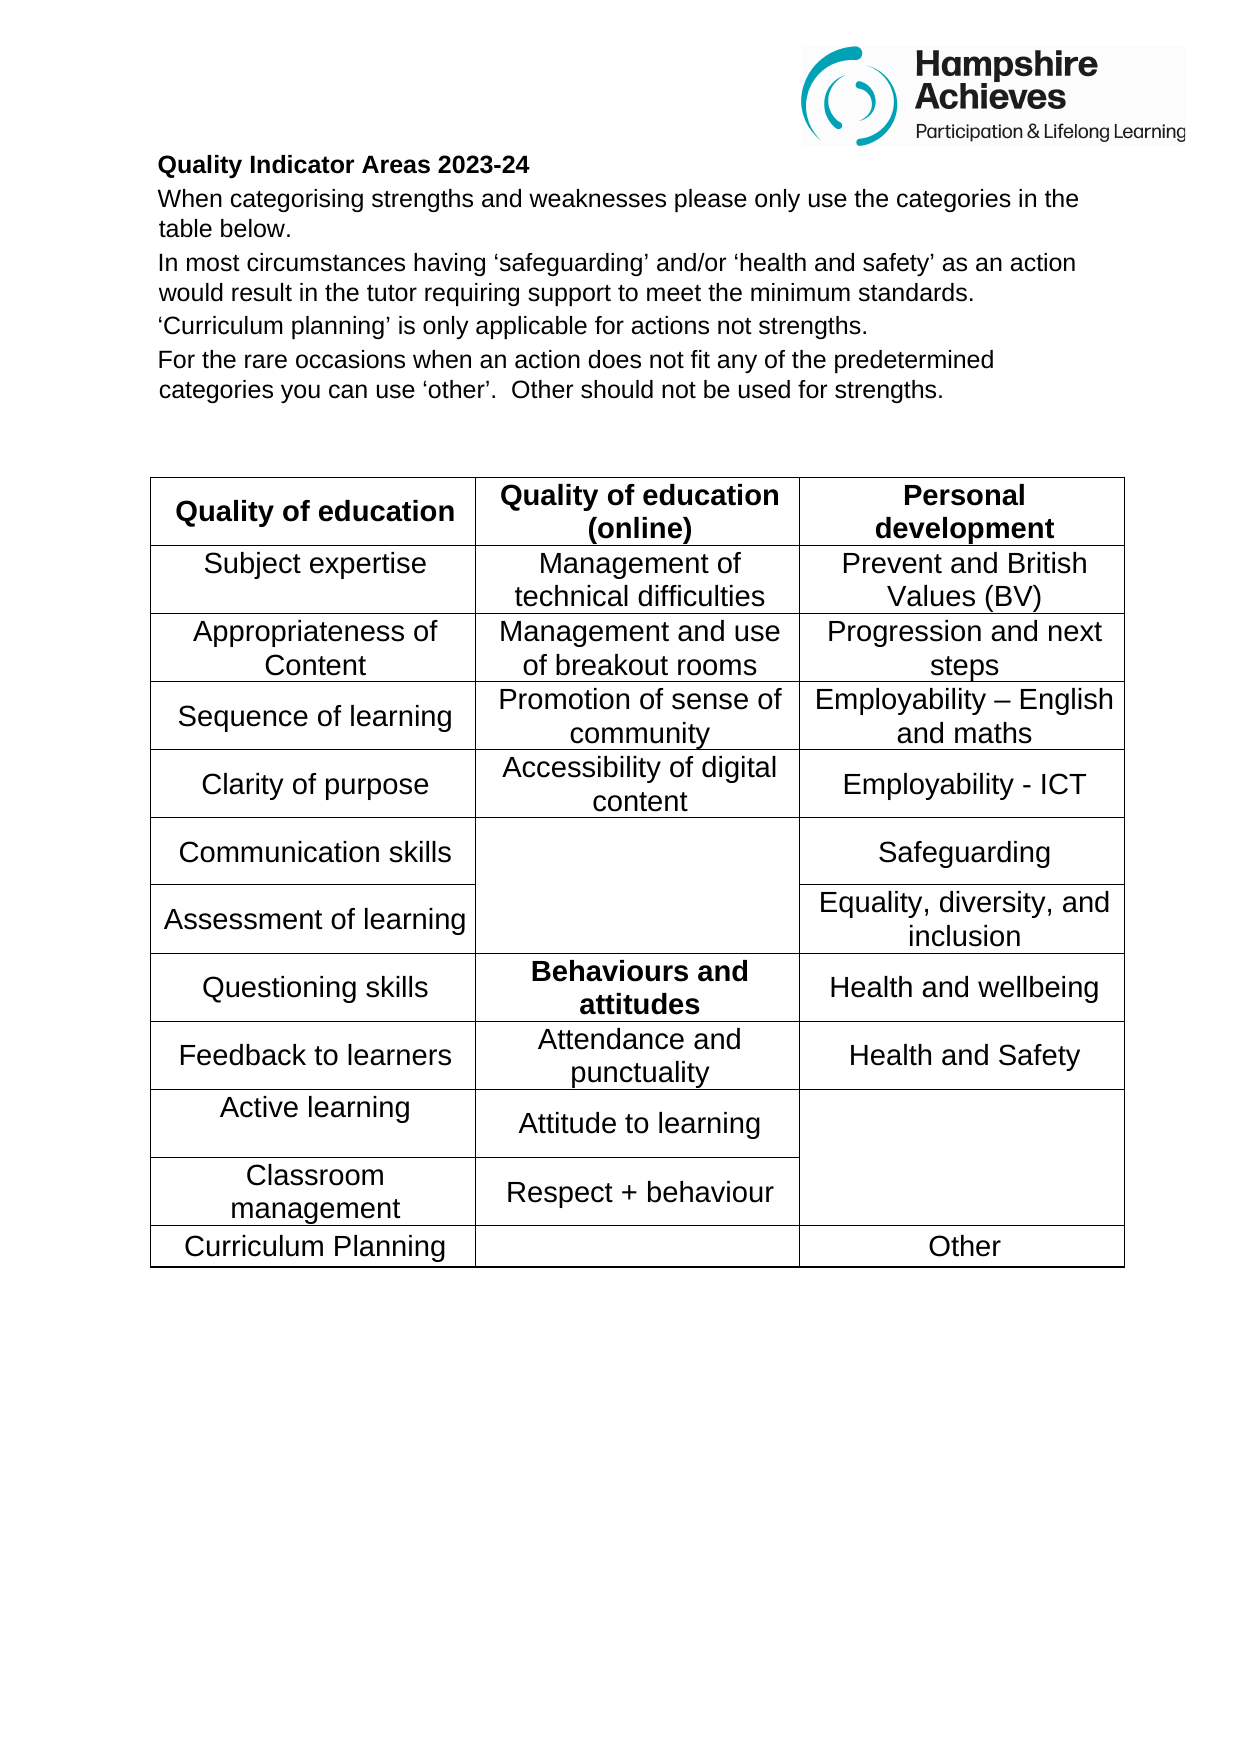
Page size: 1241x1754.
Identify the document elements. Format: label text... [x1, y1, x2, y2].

table_header Quality of education [151, 478, 475, 545]
table_cell Respect + behaviour [476, 1158, 799, 1225]
table_cell Clarity of purpose [151, 750, 475, 817]
text For the rare occasions when an action does not fit any of the predetermined categories you can use ‘other’. Other should not be used for strengths. [157, 345, 1095, 404]
table_cell Questioning skills [151, 954, 475, 1021]
table_cell Employability – English and maths [800, 682, 1124, 749]
table_cell Health and wellbeing [800, 954, 1124, 1021]
table_cell Employability - ICT [800, 750, 1124, 817]
table_cell Prevent and British Values (BV) [800, 546, 1124, 613]
text ‘Curriculum planning’ is only applicable for actions not strengths. [157, 311, 1095, 340]
table_cell Progression and next steps [800, 614, 1124, 681]
table_cell Accessibility of digital content [476, 750, 799, 817]
table_cell [476, 1226, 799, 1266]
table_cell Communication skills [151, 818, 475, 884]
table_cell Classroom management [151, 1158, 475, 1225]
table_cell [476, 818, 799, 952]
table_cell [800, 1090, 1124, 1225]
table_header Quality of education (online) [476, 478, 799, 545]
table_cell Behaviours and attitudes [476, 954, 799, 1021]
table_cell Other [800, 1226, 1124, 1266]
table_cell Attitude to learning [476, 1090, 799, 1157]
table_cell Active learning [151, 1090, 475, 1157]
table_header Personal development [800, 478, 1124, 545]
table_cell Safeguarding [800, 818, 1124, 884]
table_cell Attendance and punctuality [476, 1022, 799, 1089]
table_cell Management and use of breakout rooms [476, 614, 799, 681]
text When categorising strengths and weaknesses please only use the categories in the table below. [157, 184, 1095, 242]
text In most circumstances having ‘safeguarding’ and/or ‘health and safety’ as an action would result in the tutor requiring support to meet the minimum standards. [157, 248, 1095, 306]
table_cell Subject expertise [151, 546, 475, 613]
table_cell Assessment of learning [151, 885, 475, 952]
table_cell Health and Safety [800, 1022, 1124, 1089]
table_cell Equality, diversity, and inclusion [800, 885, 1124, 952]
table_cell Curriculum Planning [151, 1226, 475, 1266]
table_cell Appropriateness of Content [151, 614, 475, 681]
picture [801, 46, 1185, 146]
table_cell Feedback to learners [151, 1022, 475, 1089]
text Quality Indicator Areas 2023-24 [157, 150, 953, 179]
table_cell Sequence of learning [151, 682, 475, 749]
table_cell Promotion of sense of community [476, 682, 799, 749]
table_cell Management of technical difficulties [476, 546, 799, 613]
